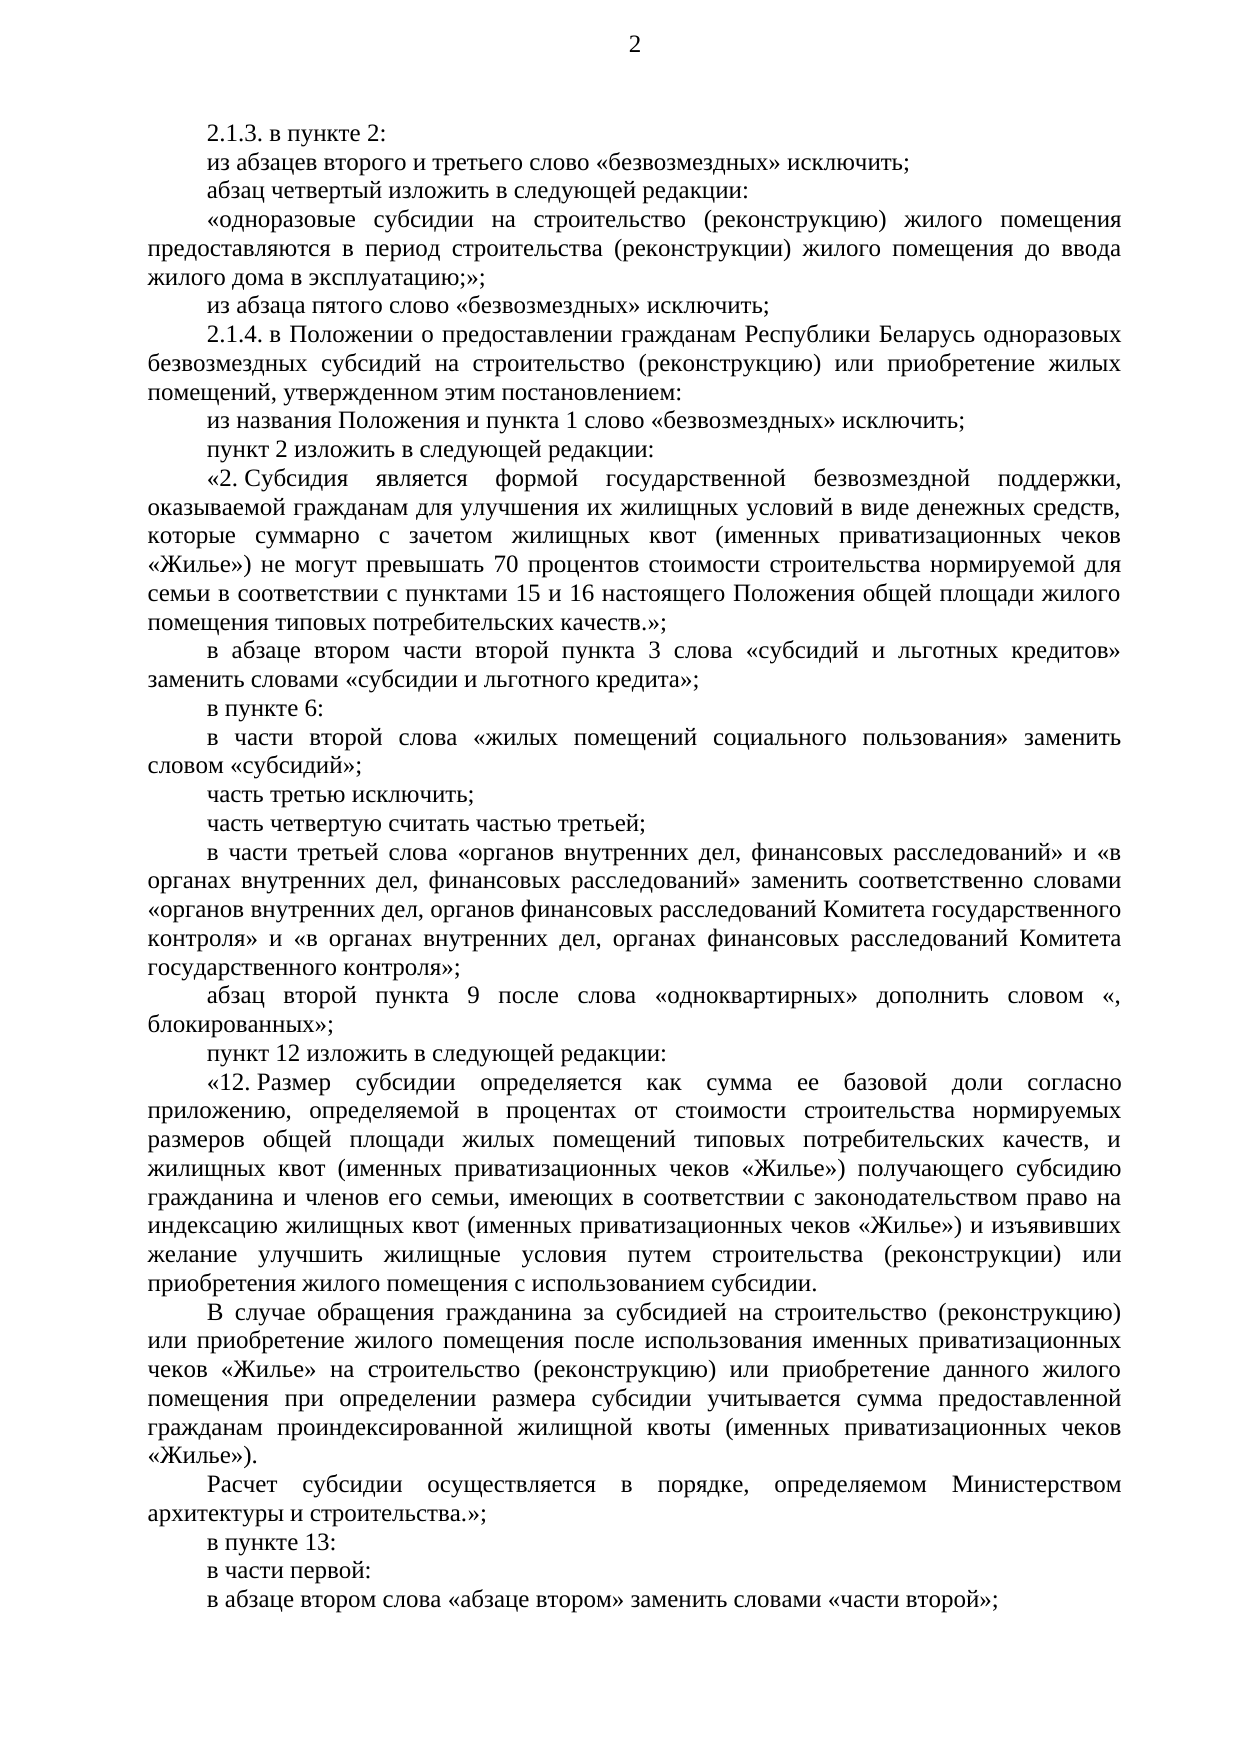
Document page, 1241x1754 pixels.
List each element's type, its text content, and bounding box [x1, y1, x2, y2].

text в абзаце втором слова «абзаце втором» заменить словами «части второй»; [147, 1584, 1122, 1613]
text «одноразовые субсидии на строительство (реконструкцию) жилого помещения предоставляются в период строительства (реконструкции) жилого помещения до ввода жилого дома в эксплуатацию;»; [147, 204, 1122, 291]
text пункт 12 изложить в следующей редакции: [147, 1038, 1122, 1067]
text 2.1.3. в пункте 2: [147, 118, 1122, 147]
text Расчет субсидии осуществляется в порядке, определяемом Министерством архитектуры и строительства.»; [147, 1469, 1122, 1527]
text абзац четвертый изложить в следующей редакции: [147, 176, 1122, 204]
text часть третью исключить; [147, 779, 1122, 808]
text в абзаце втором части второй пункта 3 слова «субсидий и льготных кредитов» заменить словами «субсидии и льготного кредита»; [147, 636, 1122, 693]
text в пункте 6: [147, 693, 1122, 722]
text из названия Положения и пункта 1 слово «безвозмездных» исключить; [147, 406, 1122, 434]
text в части первой: [147, 1556, 1122, 1584]
text в части второй слова «жилых помещений социального пользования» заменить словом «субсидий»; [147, 722, 1122, 779]
text в пункте 13: [147, 1527, 1122, 1556]
text абзац второй пункта 9 после слова «одноквартирных» дополнить словом «, блокированных»; [147, 981, 1122, 1038]
text В случае обращения гражданина за субсидией на строительство (реконструкцию) или приобретение жилого помещения после использования именных приватизационных чеков «Жилье» на строительство (реконструкцию) или приобретение данного жилого помещения при определении размера субсидии учитывается сумма предоставленной гражданам проиндексированной жилищной квоты (именных приватизационных чеков «Жилье»). [147, 1297, 1122, 1469]
text в части третьей слова «органов внутренних дел, финансовых расследований» и «в органах внутренних дел, финансовых расследований» заменить соответственно словами «органов внутренних дел, органов финансовых расследований Комитета государственного контроля» и «в органах внутренних дел, органах финансовых расследований Комитета государственного контроля»; [147, 837, 1122, 981]
text 2.1.4. в Положении о предоставлении гражданам Республики Беларусь одноразовых безвозмездных субсидий на строительство (реконструкцию) или приобретение жилых помещений, утвержденном этим постановлением: [147, 319, 1122, 406]
text «12. Размер субсидии определяется как сумма ее базовой доли согласно приложению, определяемой в процентах от стоимости строительства нормируемых размеров общей площади жилых помещений типовых потребительских качеств, и жилищных квот (именных приватизационных чеков «Жилье») получающего субсидию гражданина и членов его семьи, имеющих в соответствии с законодательством право на индексацию жилищных квот (именных приватизационных чеков «Жилье») и изъявивших желание улучшить жилищные условия путем строительства (реконструкции) или приобретения жилого помещения с использованием субсидии. [147, 1067, 1122, 1297]
text «2. Субсидия является формой государственной безвозмездной поддержки, оказываемой гражданам для улучшения их жилищных условий в виде денежных средств, которые суммарно с зачетом жилищных квот (именных приватизационных чеков «Жилье») не могут превышать 70 процентов стоимости строительства нормируемой для семьи в соответствии с пунктами 15 и 16 настоящего Положения общей площади жилого помещения типовых потребительских качеств.»; [147, 463, 1122, 636]
text из абзацев второго и третьего слово «безвозмездных» исключить; [147, 147, 1122, 176]
text часть четвертую считать частью третьей; [147, 808, 1122, 837]
text пункт 2 изложить в следующей редакции: [147, 434, 1122, 463]
text из абзаца пятого слово «безвозмездных» исключить; [147, 291, 1122, 319]
